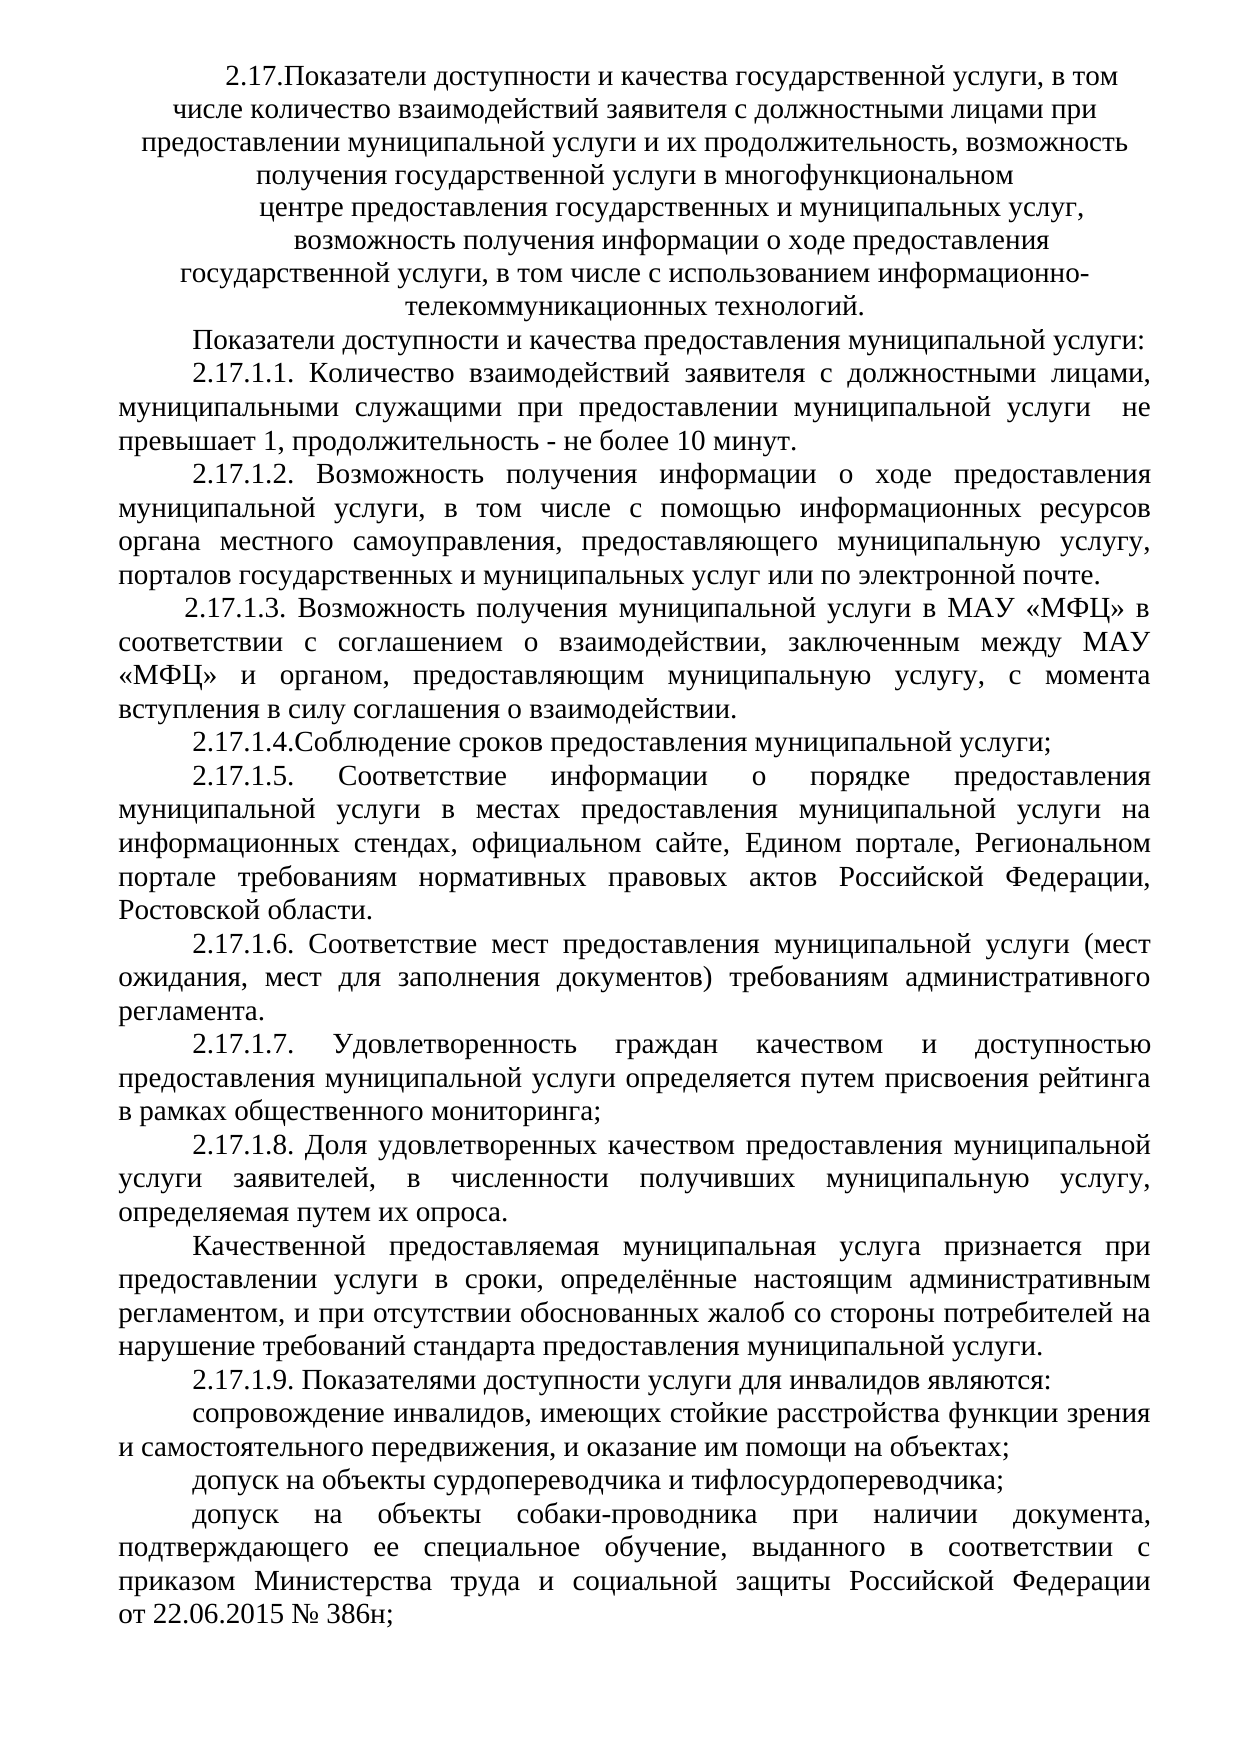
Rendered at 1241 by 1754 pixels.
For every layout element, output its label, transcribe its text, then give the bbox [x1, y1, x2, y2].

text 2.17.1.4.Соблюдение сроков предоставления муниципальной услуги; [118, 724, 1152, 758]
text 2.17.1.2. Возможность получения информации о ходе предоставления муниципальной услуги, в том числе с помощью информационных ресурсов органа местного самоуправления, предоставляющего муниципальную услугу, порталов государственных и муниципальных услуг или по электронной почте. [118, 456, 1152, 590]
text 2.17.Показатели доступности и качества государственной услуги, в том числе количество взаимодействий заявителя с должностными лицами при предоставлении муниципальной услуги и их продолжительность, возможность получения государственной услуги в многофункциональном [118, 59, 1152, 191]
text 2.17.1.8. Доля удовлетворенных качеством предоставления муниципальной услуги заявителей, в численности получивших муниципальную услугу, определяемая путем их опроса. [118, 1127, 1152, 1228]
text 2.17.1.6. Соответствие мест предоставления муниципальной услуги (мест ожидания, мест для заполнения документов) требованиям административного регламента. [118, 926, 1152, 1026]
text Качественной предоставляемая муниципальная услуга признается при предоставлении услуги в сроки, определённые настоящим административным регламентом, и при отсутствии обоснованных жалоб со стороны потребителей на нарушение требований стандарта предоставления муниципальной услуги. [118, 1228, 1152, 1362]
text сопровождение инвалидов, имеющих стойкие расстройства функции зрения и самостоятельного передвижения, и оказание им помощи на объектах; [118, 1395, 1152, 1462]
text допуск на объекты сурдопереводчика и тифлосурдопереводчика; [118, 1462, 1152, 1496]
text возможность получения информации о ходе предоставления государственной услуги, в том числе с использованием информационно-телекоммуникационных технологий. [118, 223, 1152, 322]
text 2.17.1.1. Количество взаимодействий заявителя с должностными лицами, муниципальными служащими при предоставлении муниципальной услуги не превышает 1, продолжительность - не более 10 минут. [118, 356, 1152, 456]
text 2.17.1.9. Показателями доступности услуги для инвалидов являются: [118, 1362, 1152, 1395]
text 2.17.1.3. Возможность получения муниципальной услуги в МАУ «МФЦ» в соответствии с соглашением о взаимодействии, заключенным между МАУ «МФЦ» и органом, предоставляющим муниципальную услугу, с момента вступления в силу соглашения о взаимодействии. [118, 590, 1152, 724]
text 2.17.1.5. Соответствие информации о порядке предоставления муниципальной услуги в местах предоставления муниципальной услуги на информационных стендах, официальном сайте, Едином портале, Региональном портале требованиям нормативных правовых актов Российской Федерации, Ростовской области. [118, 758, 1152, 926]
text 2.17.1.7. Удовлетворенность граждан качеством и доступностью предоставления муниципальной услуги определяется путем присвоения рейтинга в рамках общественного мониторинга; [118, 1026, 1152, 1127]
text допуск на объекты собаки-проводника при наличии документа, подтверждающего ее специальное обучение, выданного в соответствии с приказом Министерства труда и социальной защиты Российской Федерации от 22.06.2015 № 386н; [118, 1496, 1152, 1630]
text Показатели доступности и качества предоставления муниципальной услуги: [118, 322, 1152, 356]
text центре предоставления государственных и муниципальных услуг, [118, 191, 1152, 223]
